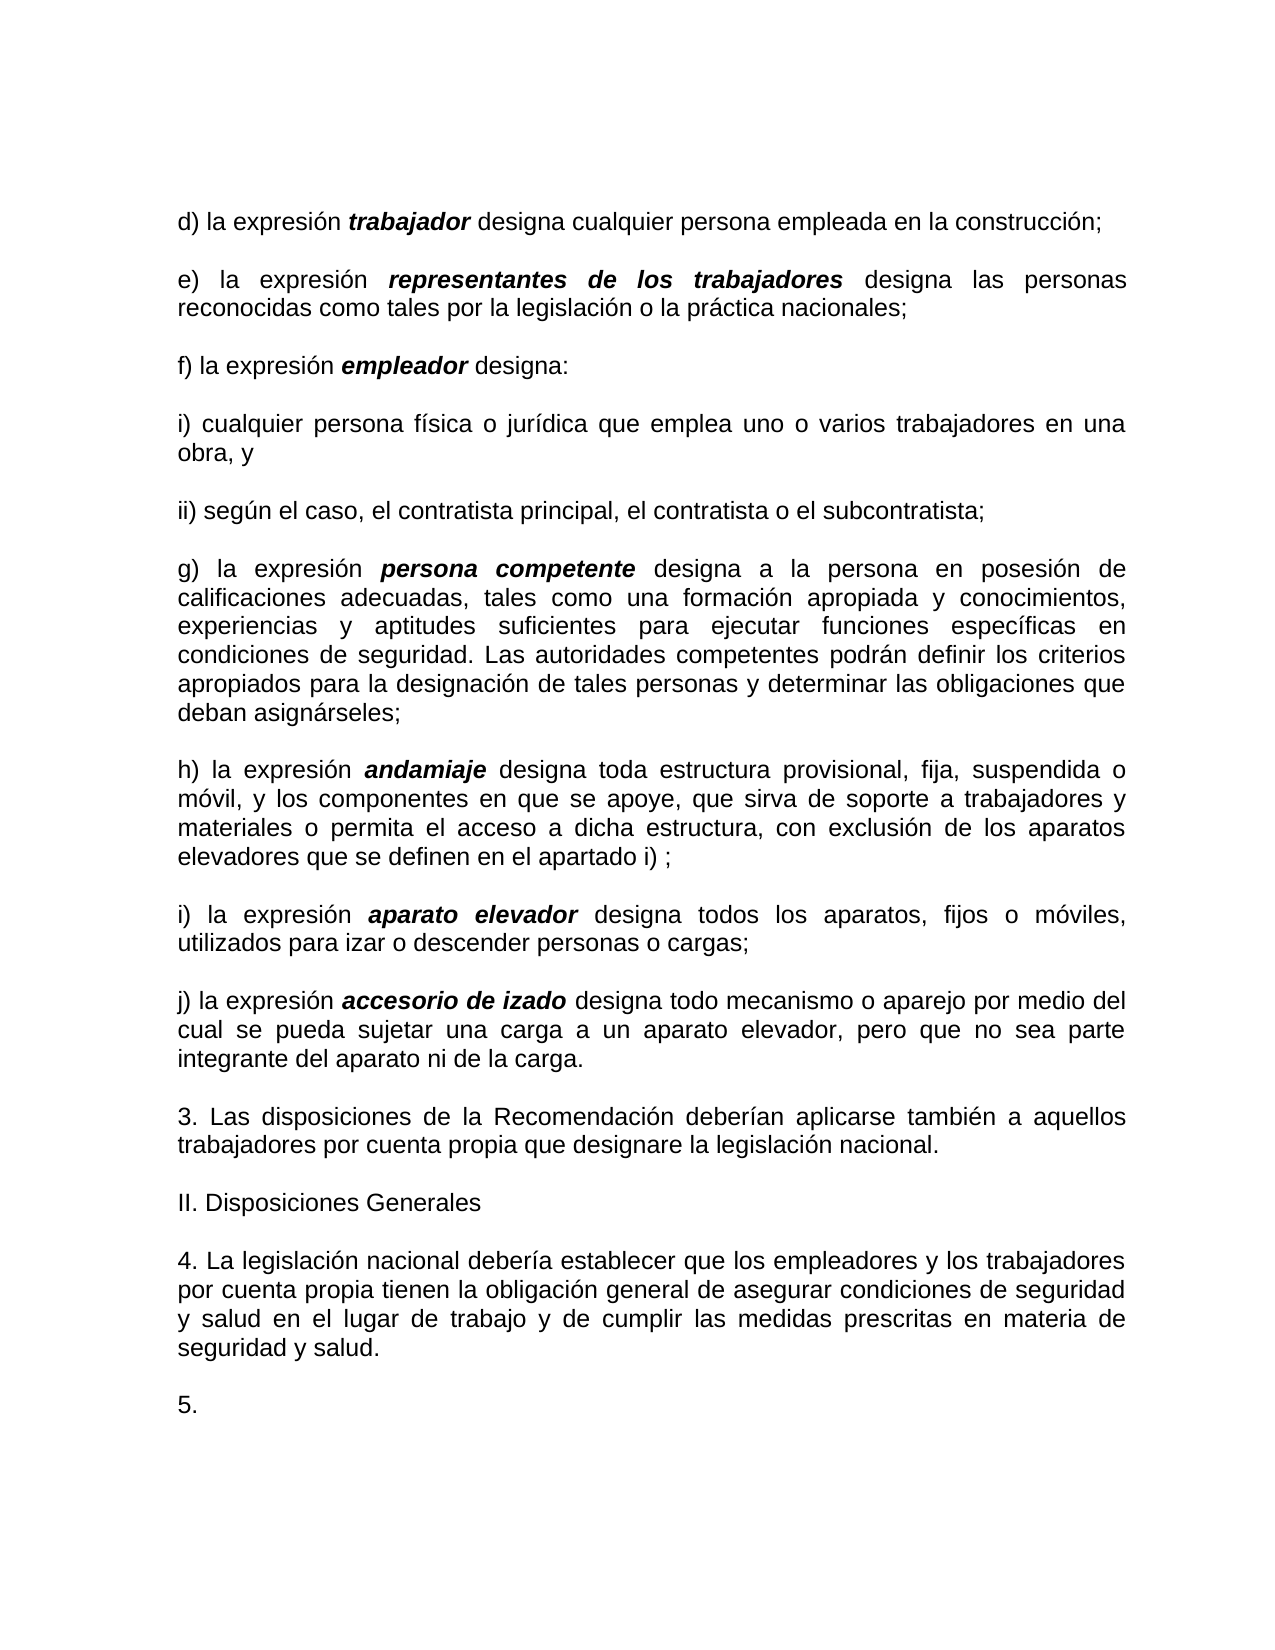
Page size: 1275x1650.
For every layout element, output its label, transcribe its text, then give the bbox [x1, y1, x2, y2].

text f) la expresión empleador designa: [177, 351, 1127, 380]
text d) la expresión trabajador designa cualquier persona empleada en la construcción; [177, 207, 1127, 236]
text 3. Las disposiciones de la Recomendación deberían aplicarse también a aquellos trabajadores por cuenta propia que designare la legislación nacional. [177, 1102, 1127, 1159]
text 5. [177, 1391, 1127, 1419]
text ii) según el caso, el contratista principal, el contratista o el subcontratista; [177, 496, 1127, 525]
text i) la expresión aparato elevador designa todos los aparatos, fijos o móviles, utilizados para izar o descender personas o cargas; [177, 900, 1127, 957]
text g) la expresión persona competente designa a la persona en posesión de calificaciones adecuadas, tales como una formación apropiada y conocimientos, experiencias y aptitudes suficientes para ejecutar funciones específicas en condiciones de seguridad. Las autoridades competentes podrán definir los criterios apropiados para la designación de tales personas y determinar las obligaciones que deban asignárseles; [177, 554, 1127, 726]
text i) cualquier persona física o jurídica que emplea uno o varios trabajadores en una obra, y [177, 409, 1127, 467]
text e) la expresión representantes de los trabajadores designa las personas reconocidas como tales por la legislación o la práctica nacionales; [177, 265, 1127, 322]
text II. Disposiciones Generales [177, 1188, 1127, 1217]
text j) la expresión accesorio de izado designa todo mecanismo o aparejo por medio del cual se pueda sujetar una carga a un aparato elevador, pero que no sea parte integrante del aparato ni de la carga. [177, 986, 1127, 1073]
text h) la expresión andamiaje designa toda estructura provisional, fija, suspendida o móvil, y los componentes en que se apoye, que sirva de soporte a trabajadores y materiales o permita el acceso a dicha estructura, con exclusión de los aparatos elevadores que se definen en el apartado i) ; [177, 756, 1127, 871]
text 4. La legislación nacional debería establecer que los empleadores y los trabajadores por cuenta propia tienen la obligación general de asegurar condiciones de seguridad y salud en el lugar de trabajo y de cumplir las medidas prescritas en materia de seguridad y salud. [177, 1246, 1127, 1361]
